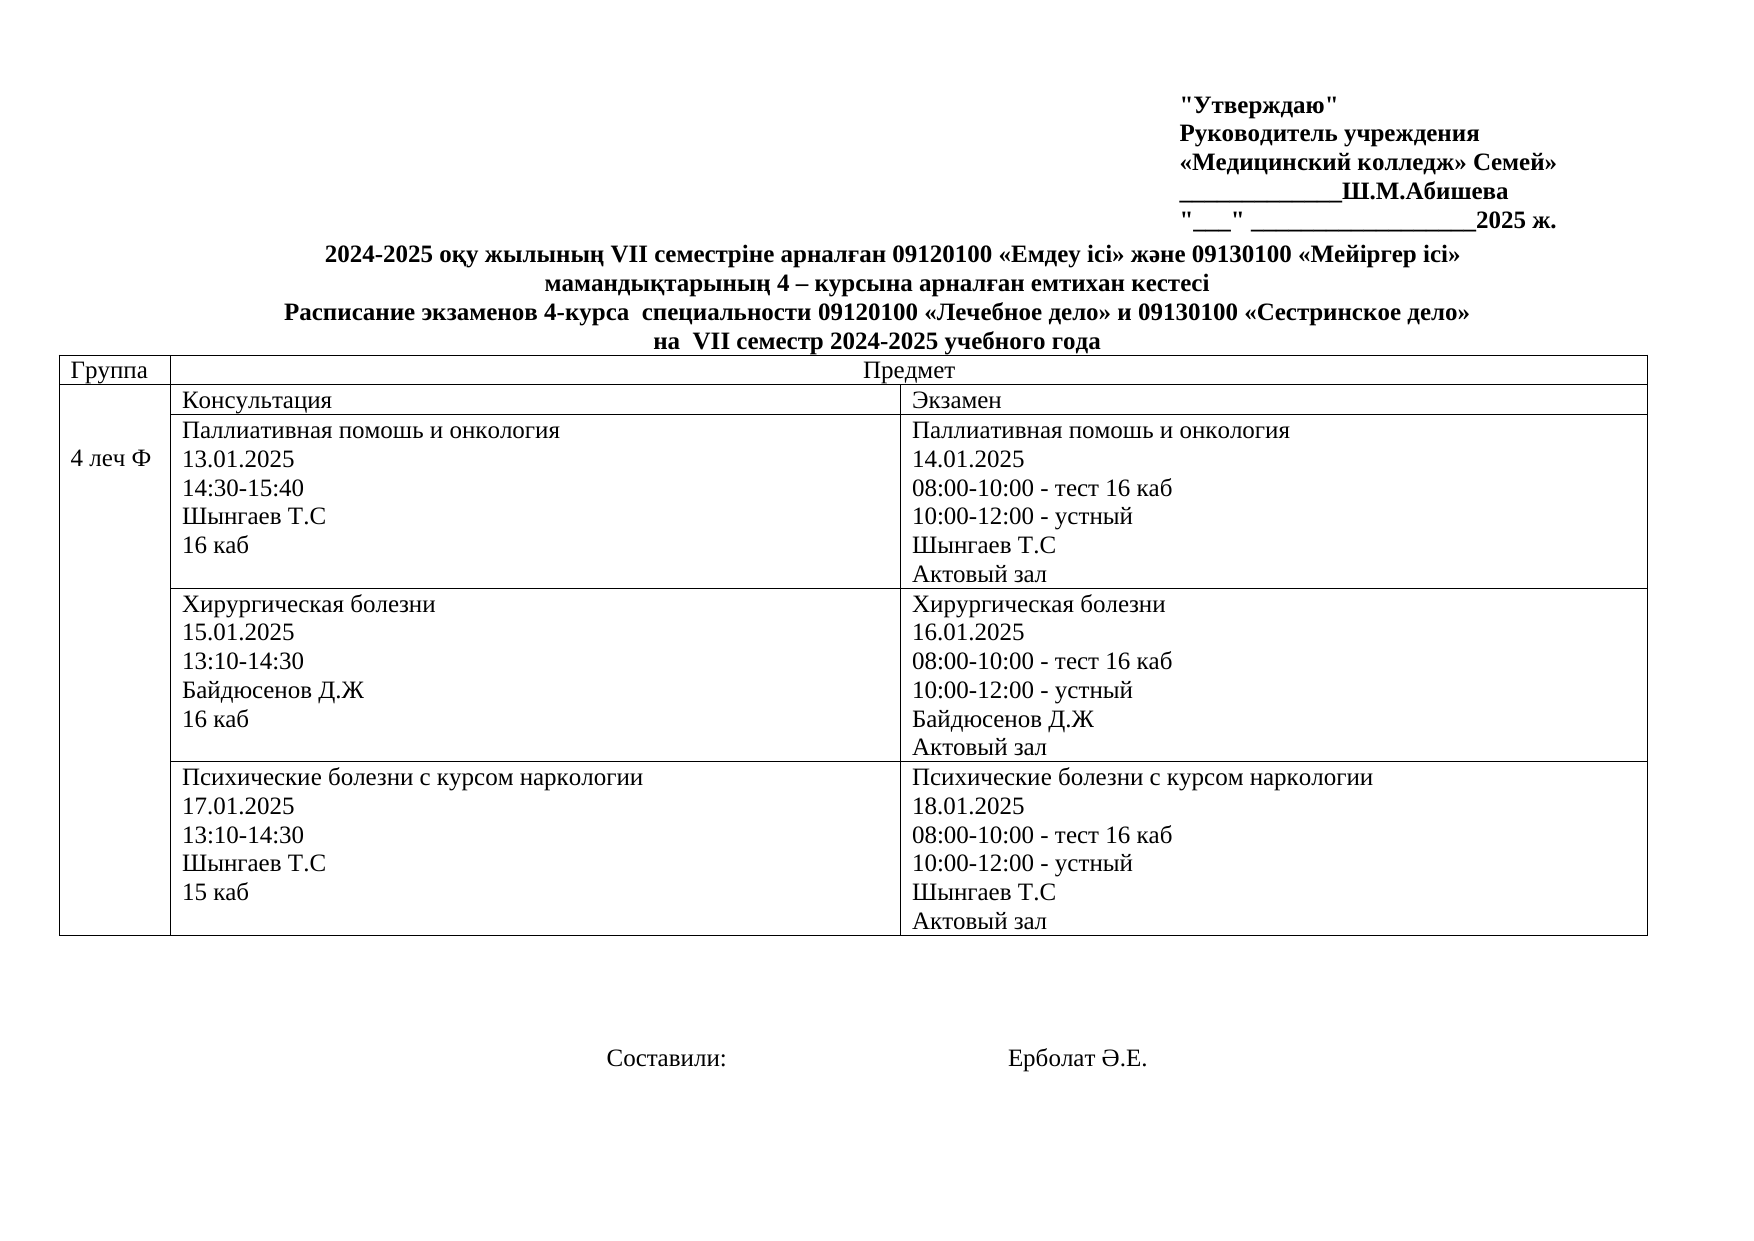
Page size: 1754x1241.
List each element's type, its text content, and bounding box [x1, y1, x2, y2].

table_cell 4 леч Ф [60, 385, 170, 935]
text мамандықтарының 4 – курсына арналған емтихан кестесі [118, 268, 1636, 297]
table_cell Консультация [171, 385, 900, 414]
table_header Предмет [171, 356, 1647, 384]
table_header "Утверждаю" Руководитель учреждения «Медицинский колледж» Семей» _____________Ш.М.Абишева "___" __________________2025 ж. [1168, 62, 1617, 233]
table_cell Психические болезни с курсом наркологии 17.01.2025 13:10-14:30 Шынгаев Т.С 15 каб [171, 762, 900, 935]
text на VIІ семестр 2024-2025 учебного года [118, 326, 1636, 354]
text 2024-2025 оқу жылының VII семестріне арналған 09120100 «Емдеу ісі» және 09130100 «Мейіргер ісі» [118, 239, 1636, 268]
table_cell Паллиативная помошь и онкология 13.01.2025 14:30-15:40 Шынгаев Т.С 16 каб [171, 415, 900, 588]
table_cell Хирургическая болезни 16.01.2025 08:00-10:00 - тест 16 каб 10:00-12:00 - устный Байдюсенов Д.Ж Актовый зал [901, 589, 1647, 761]
table_cell Хирургическая болезни 15.01.2025 13:10-14:30 Байдюсенов Д.Ж 16 каб [171, 589, 900, 761]
table_cell Экзамен [901, 385, 1647, 414]
table_header Группа [60, 356, 170, 384]
table_cell Психические болезни с курсом наркологии 18.01.2025 08:00-10:00 - тест 16 каб 10:00-12:00 - устный Шынгаев Т.С Актовый зал [901, 762, 1647, 935]
table_cell Паллиативная помошь и онкология 14.01.2025 08:00-10:00 - тест 16 каб 10:00-12:00 - устный Шынгаев Т.С Актовый зал [901, 415, 1647, 588]
text Составили: Ерболат Ә.Е. [118, 1043, 1636, 1072]
text Расписание экзаменов 4-курса специальности 09120100 «Лечебное дело» и 09130100 «Сестринское дело» [118, 297, 1636, 326]
